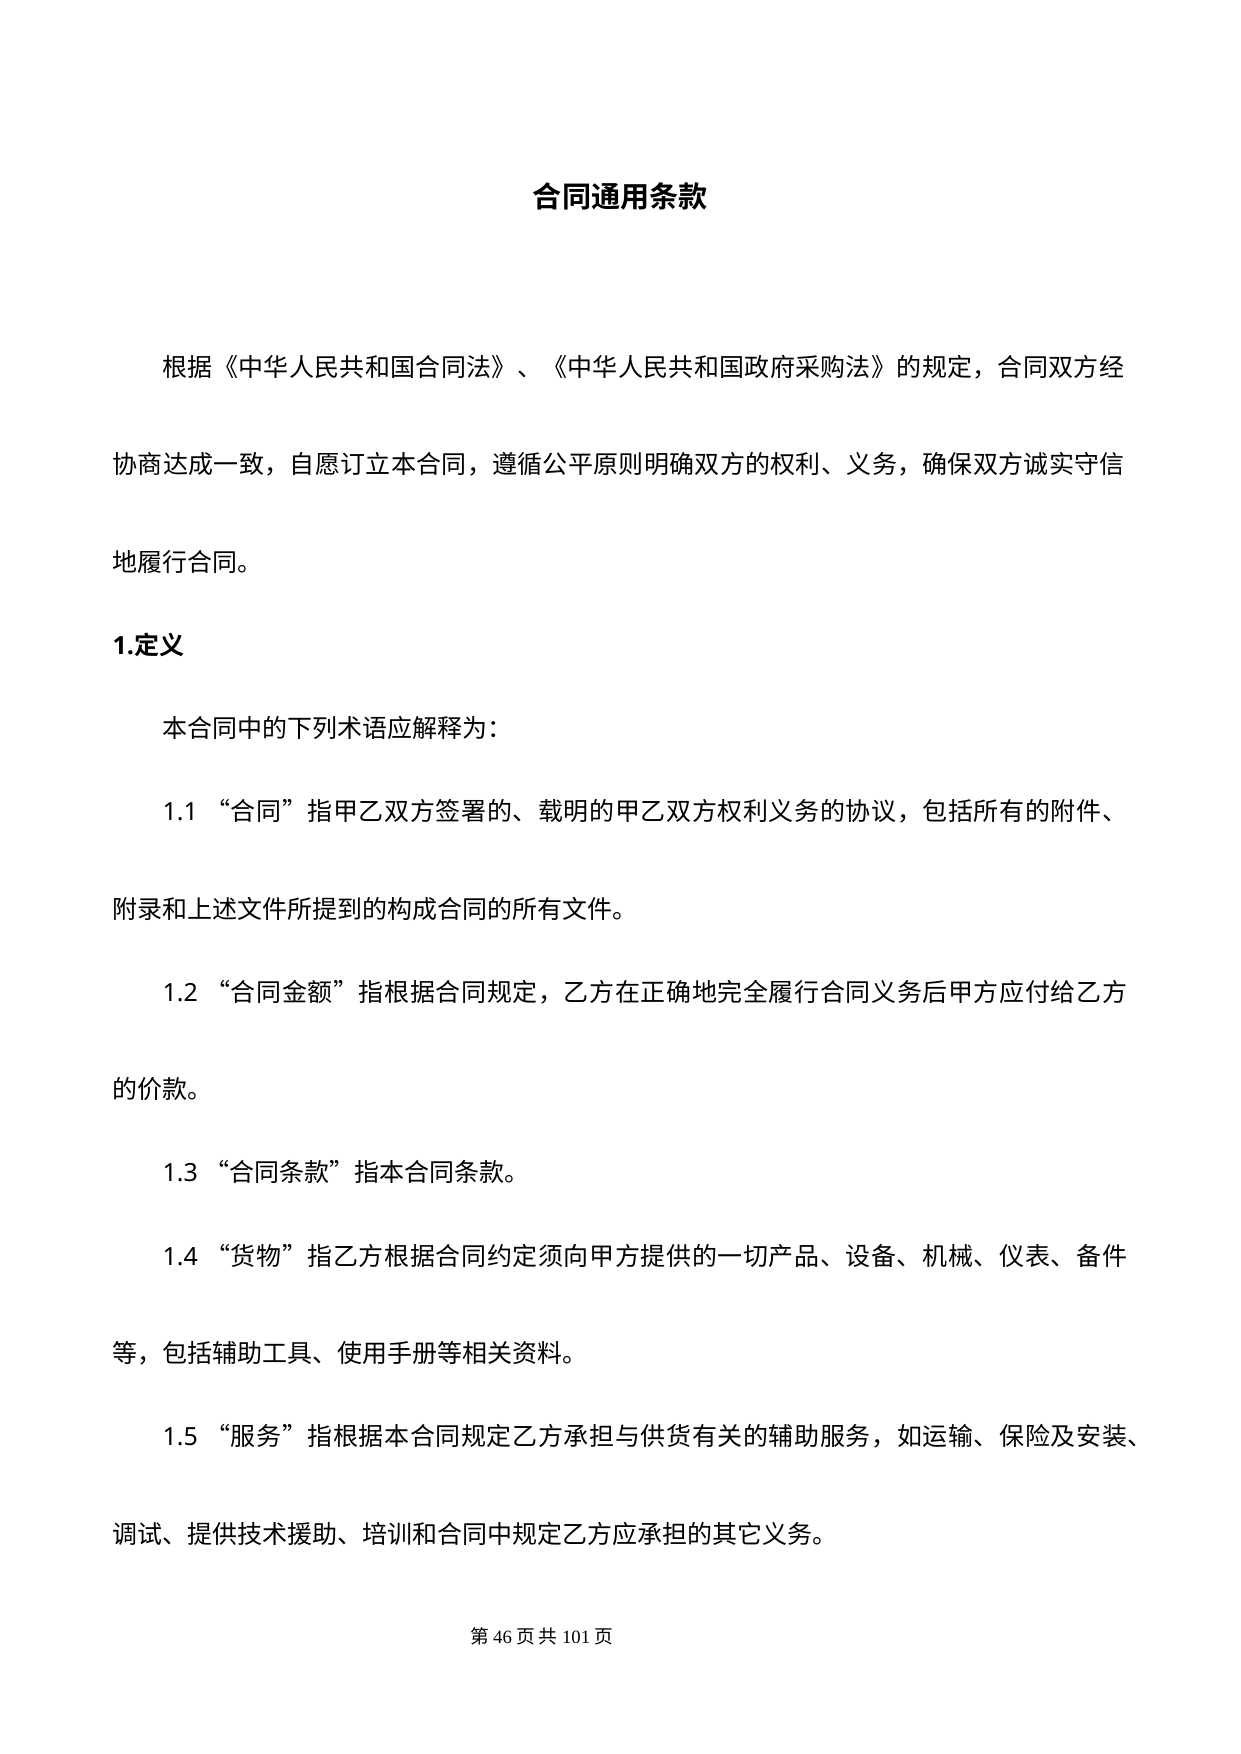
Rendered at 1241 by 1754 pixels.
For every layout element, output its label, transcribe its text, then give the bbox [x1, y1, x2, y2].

text 1.2 “合同金额”指根据合同规定，乙方在正确地完全履行合同义务后甲方应付给乙方的价款。 [112, 958, 1128, 1120]
text 时间：年月日合同通用条款 [112, 162, 1128, 227]
text 1.5 “服务”指根据本合同规定乙方承担与供货有关的辅助服务，如运输、保险及安装、调试、提供技术援助、培训和合同中规定乙方应承担的其它义务。 [112, 1402, 1128, 1565]
text 1.1 “合同”指甲乙双方签署的、载明的甲乙双方权利义务的协议，包括所有的附件、附录和上述文件所提到的构成合同的所有文件。 [112, 777, 1128, 940]
text 本合同中的下列术语应解释为： [112, 694, 1128, 759]
text 1.3 “合同条款”指本合同条款。 [112, 1138, 1128, 1203]
text 根据《中华人民共和国合同法》、《中华人民共和国政府采购法》的规定，合同双方经协商达成一致，自愿订立本合同，遵循公平原则明确双方的权利、义务，确保双方诚实守信地履行合同。 [112, 333, 1128, 593]
text 1.4 “货物”指乙方根据合同约定须向甲方提供的一切产品、设备、机械、仪表、备件等，包括辅助工具、使用手册等相关资料。 [112, 1222, 1128, 1384]
text 1.定义 [112, 611, 1128, 676]
